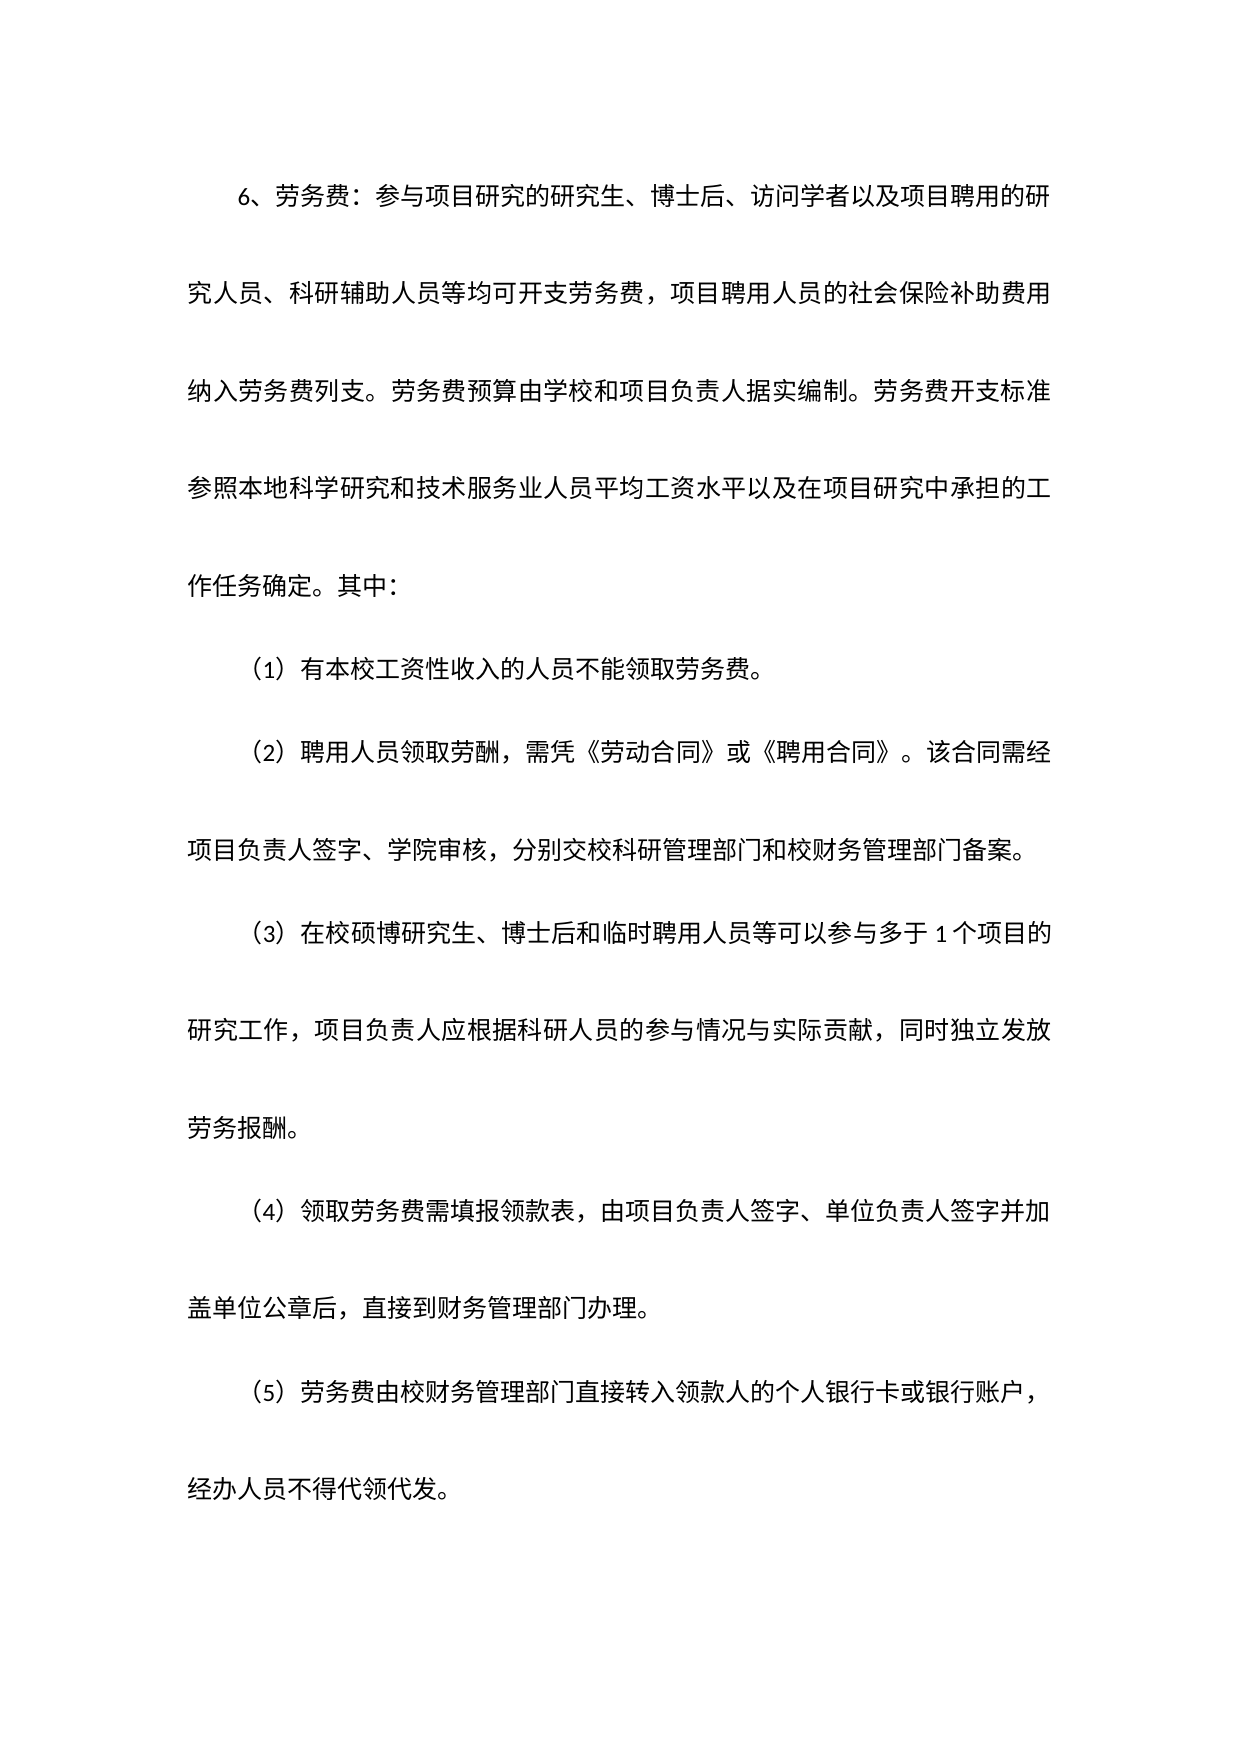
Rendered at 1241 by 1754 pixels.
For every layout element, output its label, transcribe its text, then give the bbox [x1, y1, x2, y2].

text （1）有本校工资性收入的人员不能领取劳务费。 [187, 635, 1053, 700]
text （5）劳务费由校财务管理部门直接转入领款人的个人银行卡或银行账户，经办人员不得代领代发。 [187, 1358, 1053, 1520]
text 6、劳务费：参与项目研究的研究生、博士后、访问学者以及项目聘用的研究人员、科研辅助人员等均可开支劳务费，项目聘用人员的社会保险补助费用纳入劳务费列支。劳务费预算由学校和项目负责人据实编制。劳务费开支标准参照本地科学研究和技术服务业人员平均工资水平以及在项目研究中承担的工作任务确定。其中： [187, 162, 1053, 617]
text （3）在校硕博研究生、博士后和临时聘用人员等可以参与多于1个项目的研究工作，项目负责人应根据科研人员的参与情况与实际贡献，同时独立发放劳务报酬。 [187, 899, 1053, 1159]
text （2）聘用人员领取劳酬，需凭《劳动合同》或《聘用合同》。该合同需经项目负责人签字、学院审核，分别交校科研管理部门和校财务管理部门备案。 [187, 718, 1053, 881]
text （4）领取劳务费需填报领款表，由项目负责人签字、单位负责人签字并加盖单位公章后，直接到财务管理部门办理。 [187, 1177, 1053, 1339]
